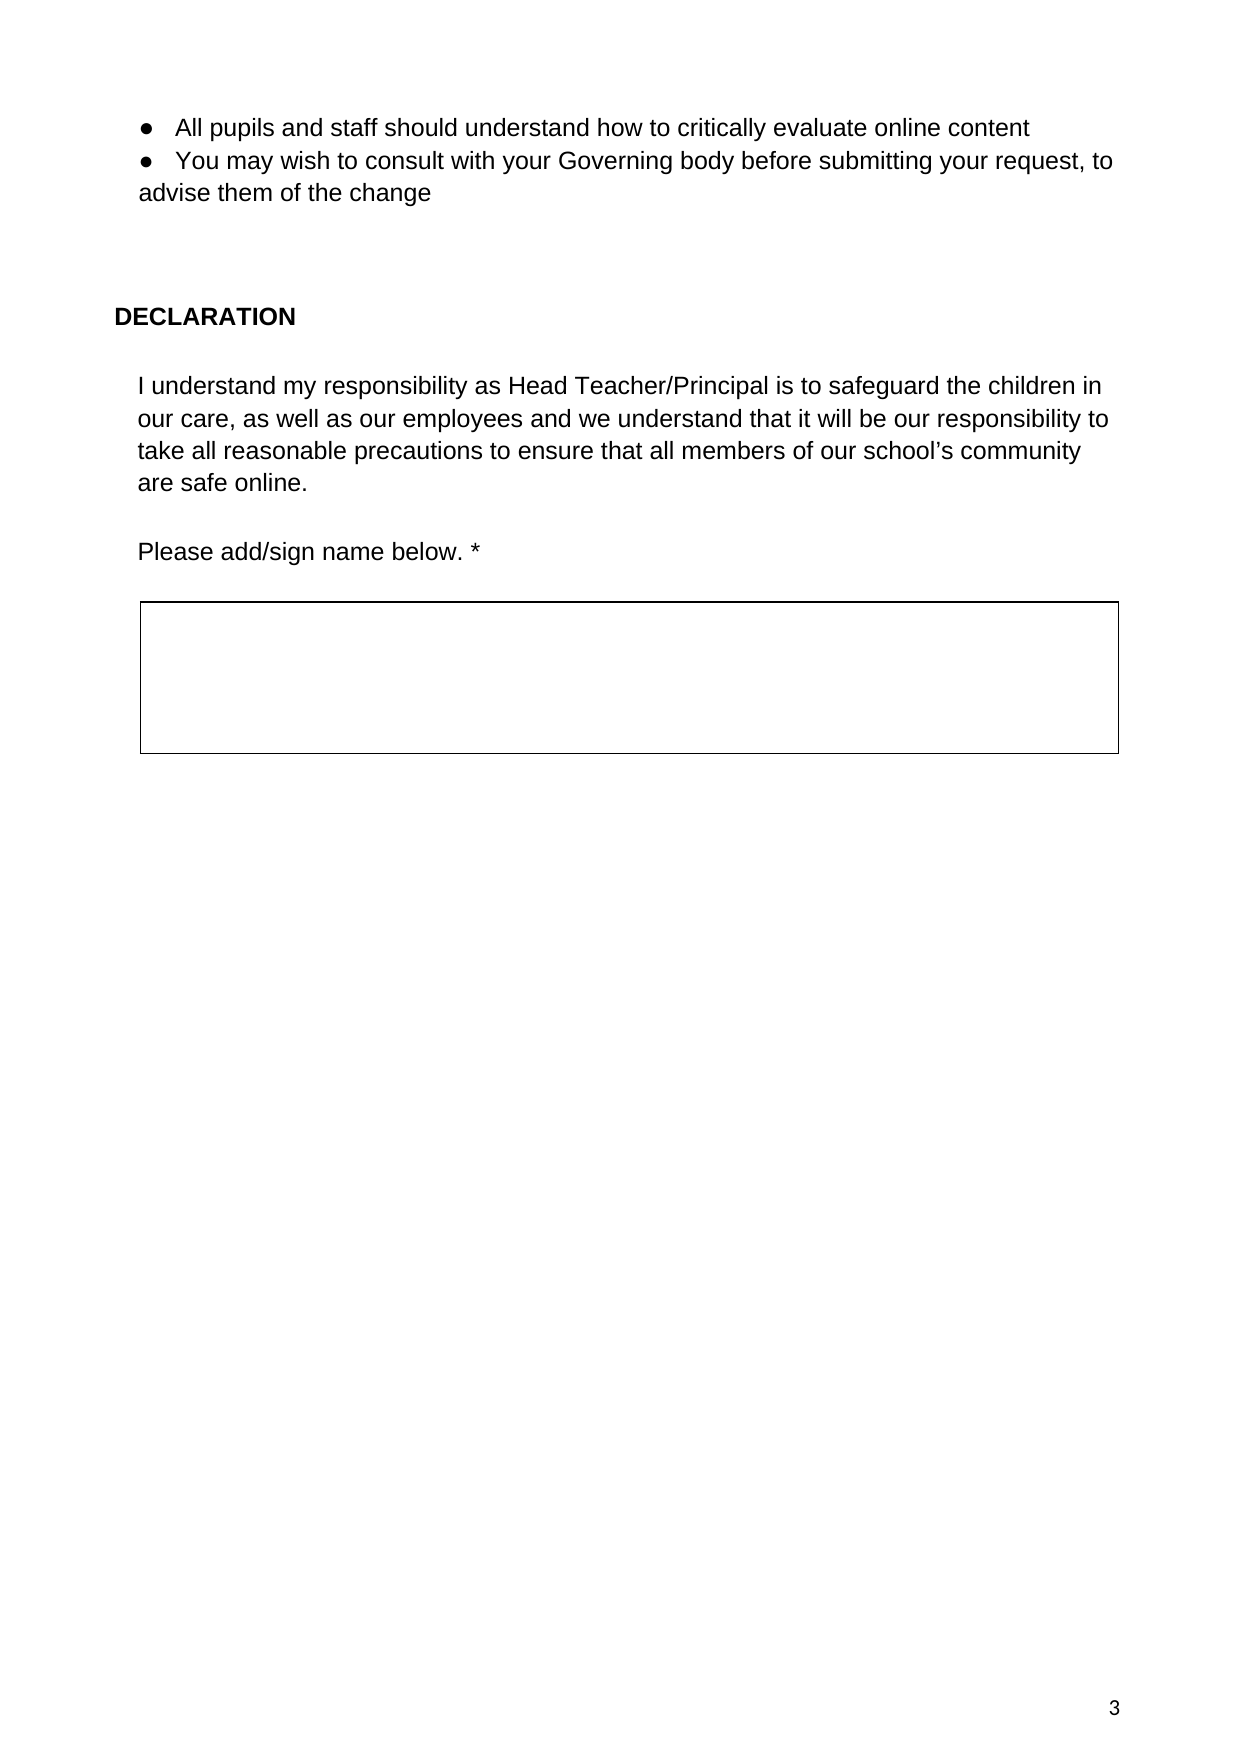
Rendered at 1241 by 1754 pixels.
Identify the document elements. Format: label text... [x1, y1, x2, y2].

text Please add/sign name below. * [137, 537, 1120, 566]
text I understand my responsibility as Head Teacher/Principal is to safeguard the children in our care, as well as our employees and we understand that it will be our responsibility to take all reasonable precautions to ensure that all members of our school’s community are safe online. [137, 371, 1120, 497]
text DECLARATION [114, 302, 1120, 331]
table_header [141, 603, 1118, 753]
list All pupils and staff should understand how to critically evaluate online content ● You may wish to consult with your Governing body before submitting your request, to advise them of the change [138, 112, 1120, 207]
